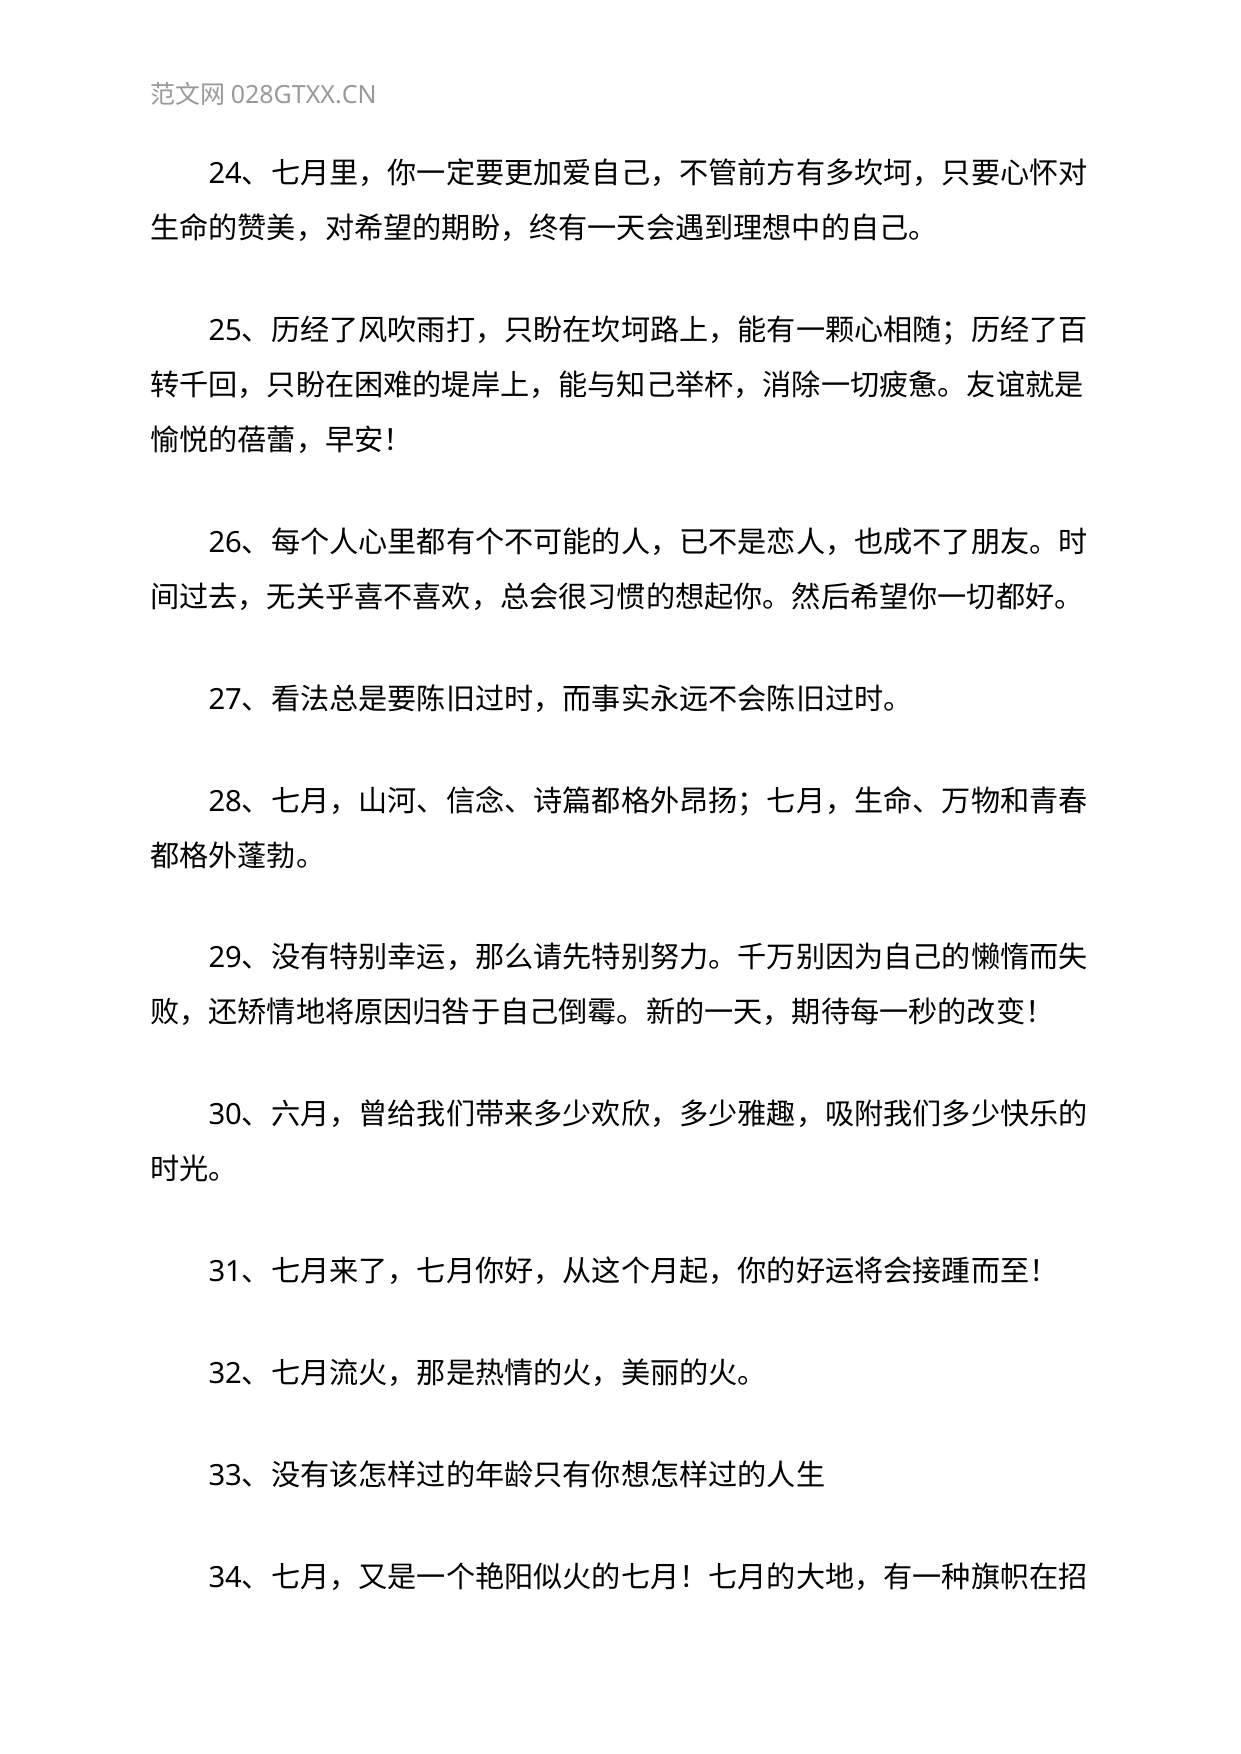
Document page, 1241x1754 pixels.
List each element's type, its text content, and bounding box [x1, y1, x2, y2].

text 27、看法总是要陈旧过时，而事实永远不会陈旧过时。 [150, 675, 1090, 718]
text 33、没有该怎样过的年龄只有你想怎样过的人生 [150, 1451, 1090, 1494]
text 26、每个人心里都有个不可能的人，已不是恋人，也成不了朋友。时间过去，无关乎喜不喜欢，总会很习惯的想起你。然后希望你一切都好。 [150, 518, 1090, 616]
text 29、没有特别幸运，那么请先特别努力。千万别因为自己的懒惰而失败，还矫情地将原因归咎于自己倒霉。新的一天，期待每一秒的改变！ [150, 934, 1090, 1031]
text 31、七月来了，七月你好，从这个月起，你的好运将会接踵而至！ [150, 1247, 1090, 1290]
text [150, 1553, 1090, 1596]
text 25、历经了风吹雨打，只盼在坎坷路上，能有一颗心相随；历经了百转千回，只盼在困难的堤岸上，能与知己举杯，消除一切疲惫。友谊就是愉悦的蓓蕾，早安！ [150, 307, 1090, 459]
text 28、七月，山河、信念、诗篇都格外昂扬；七月，生命、万物和青春都格外蓬勃。 [150, 777, 1090, 874]
text 24、七月里，你一定要更加爱自己，不管前方有多坎坷，只要心怀对生命的赞美，对希望的期盼，终有一天会遇到理想中的自己。 [150, 150, 1090, 247]
text 32、七月流火，那是热情的火，美丽的火。 [150, 1349, 1090, 1392]
text 30、六月，曾给我们带来多少欢欣，多少雅趣，吸附我们多少快乐的时光。 [150, 1091, 1090, 1188]
